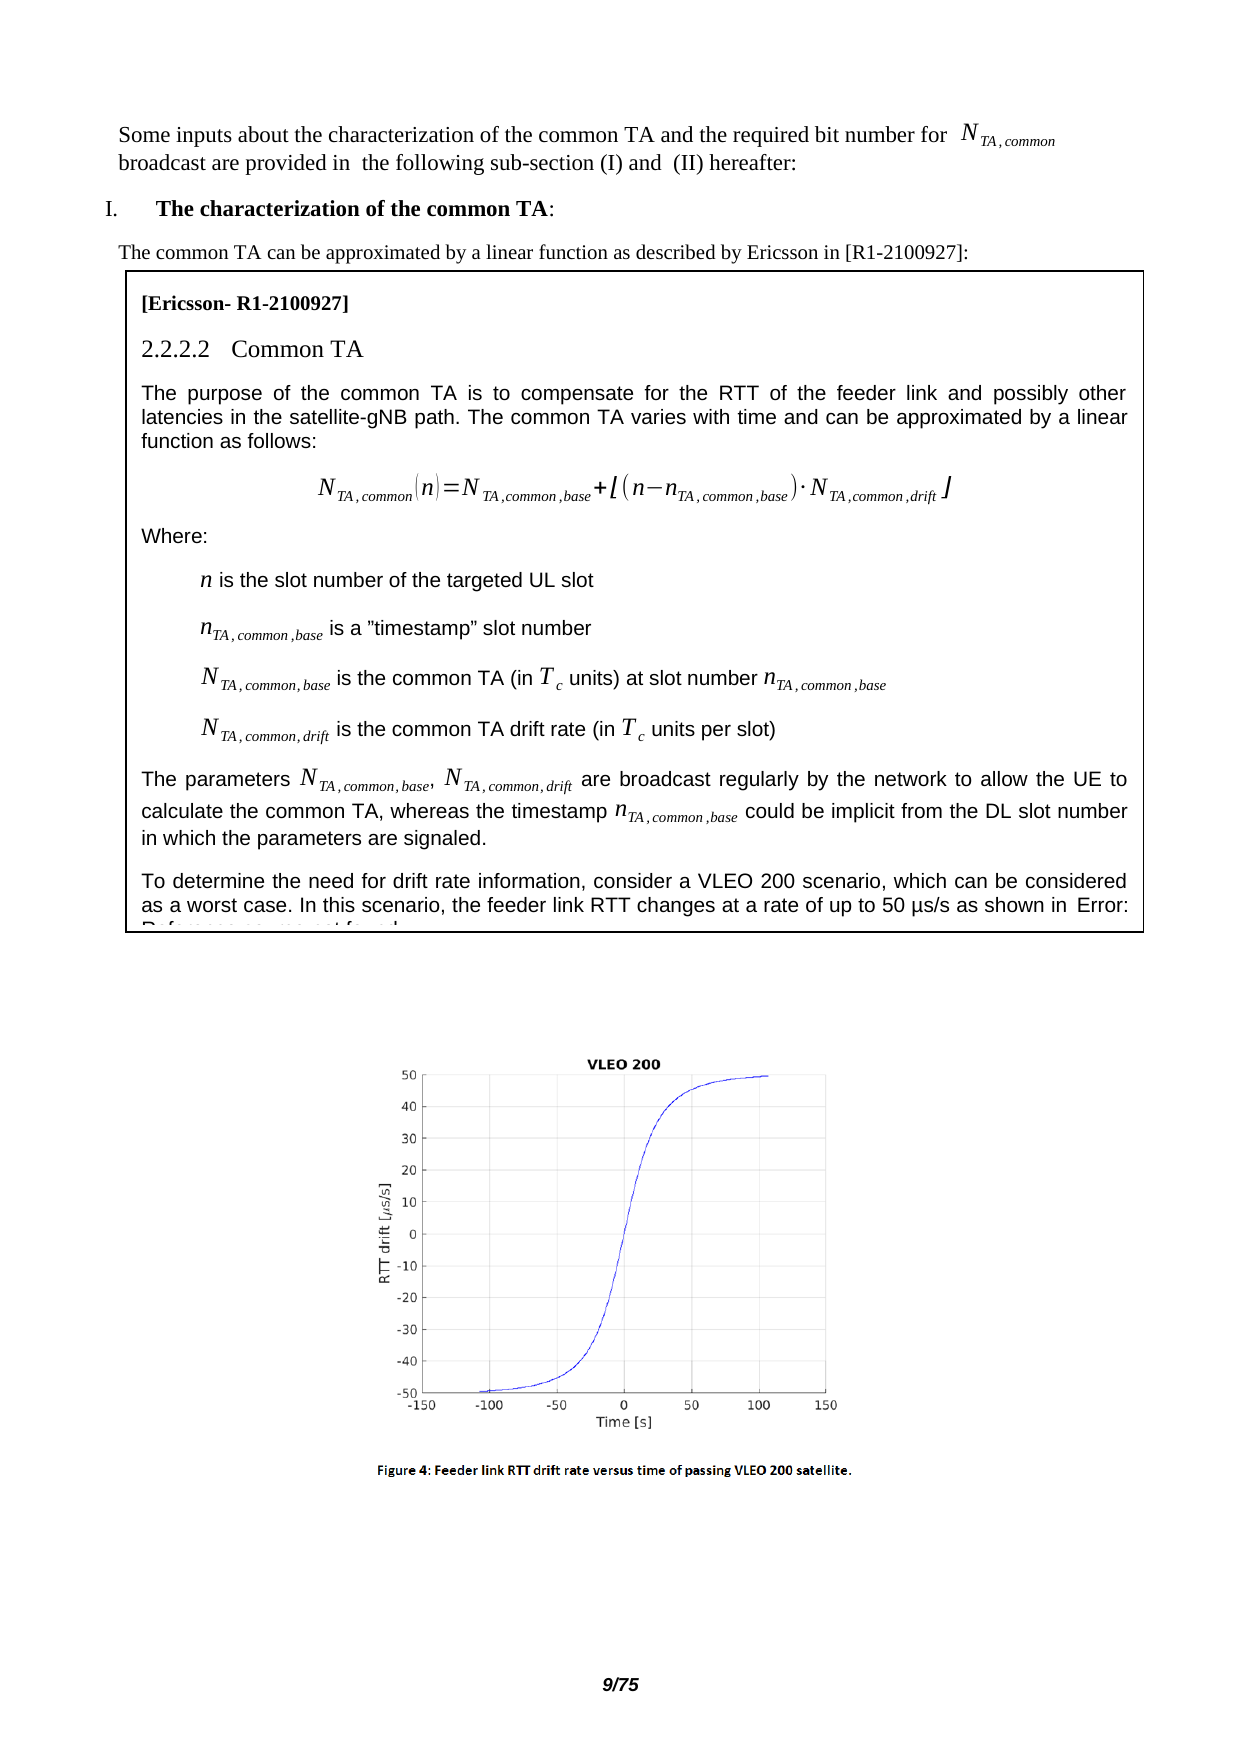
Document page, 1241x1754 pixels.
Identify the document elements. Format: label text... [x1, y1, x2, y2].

list The characterization of the common TA: [118, 194, 1122, 221]
picture [287, 1053, 953, 1484]
list The common TA can be approximated by a linear function as described by Ericsson in [R1-2100927]: [118, 240, 1122, 264]
text Some inputs about the characterization of the common TA and the required bit number for broadcast are provided in the following sub-section (I) and (II) hereafter: [118, 118, 1122, 176]
